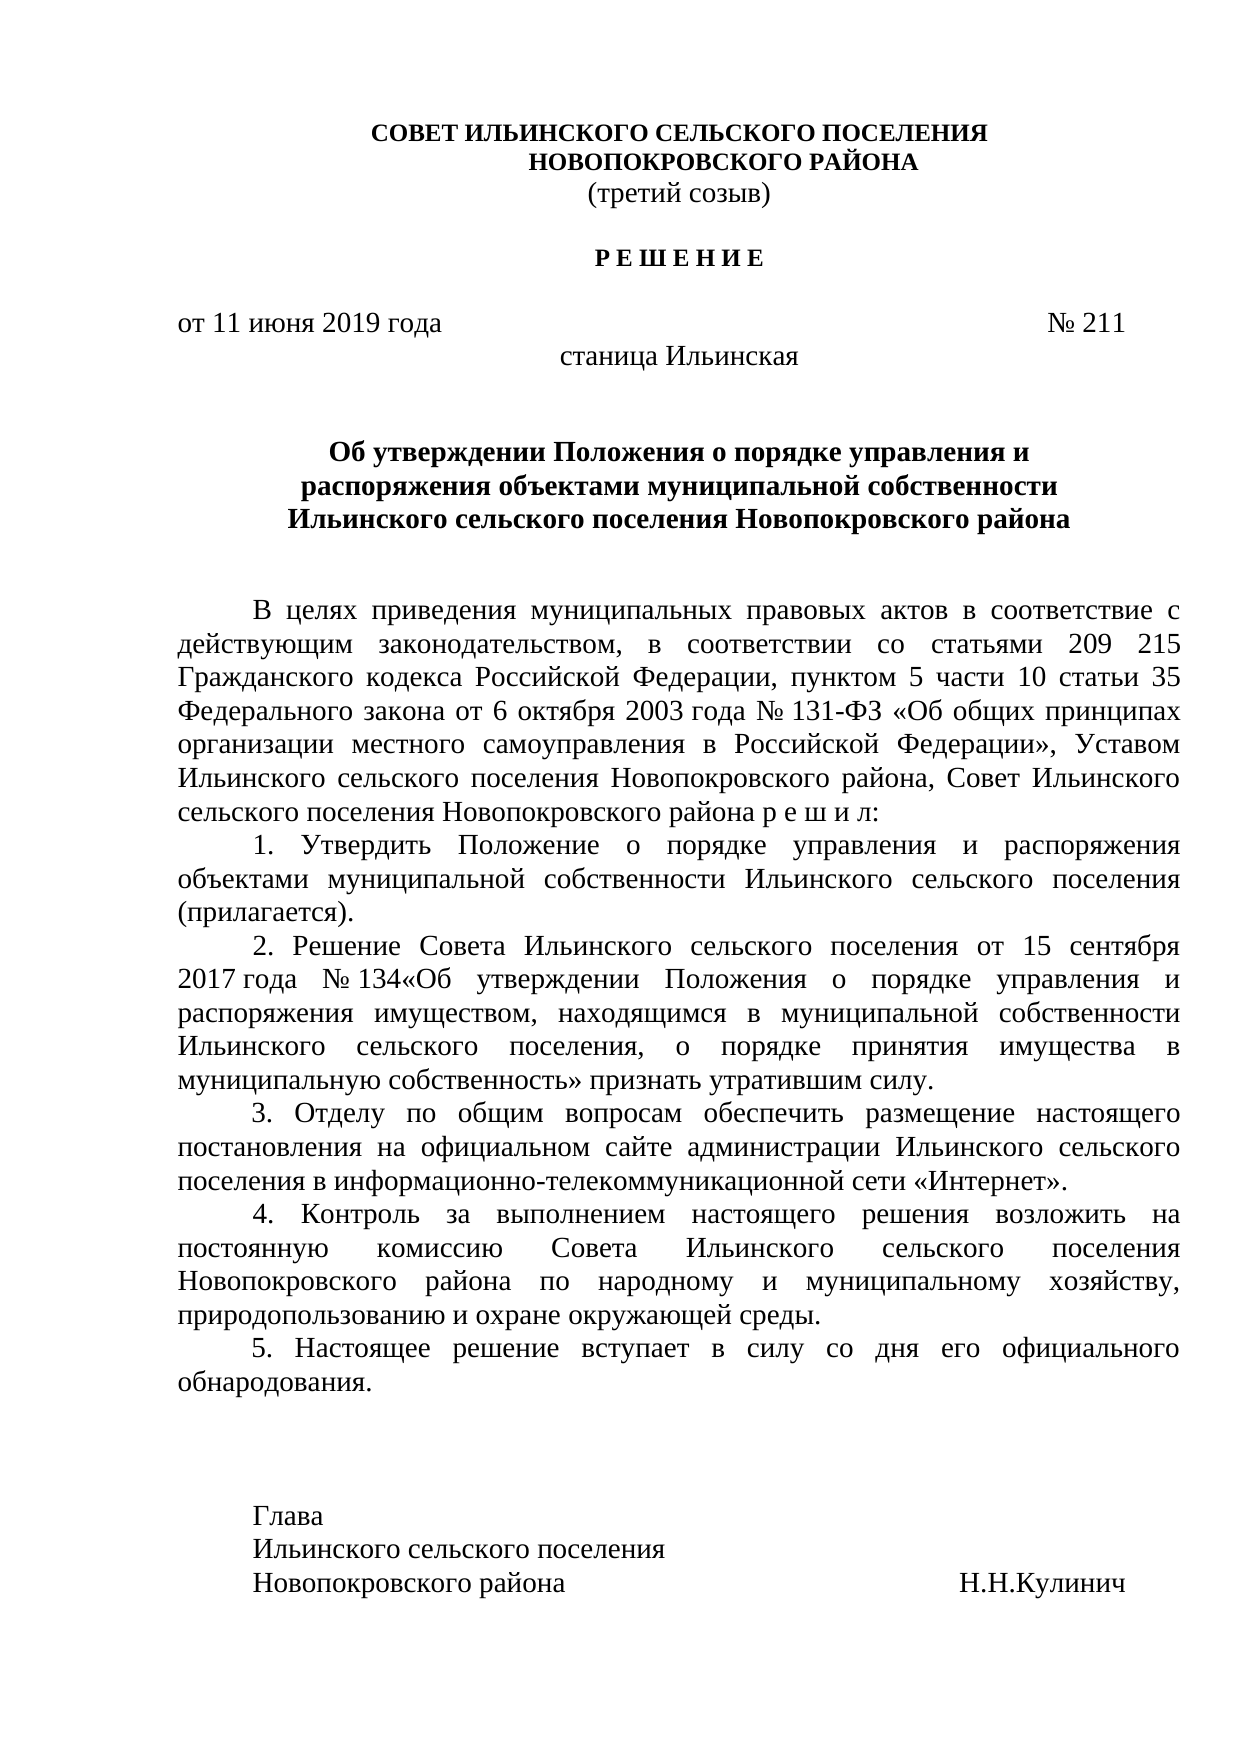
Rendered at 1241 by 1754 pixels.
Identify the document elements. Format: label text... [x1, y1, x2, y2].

text 1. Утвердить Положение о порядке управления и распоряжения объектами муниципальной собственности Ильинского сельского поселения (прилагается). [177, 827, 1181, 928]
text от 11 июня 2019 года № 211 [177, 305, 1181, 338]
text распоряжения объектами муниципальной собственности [177, 468, 1181, 501]
list 5. Настоящее решение вступает в силу со дня его официального обнародования. [177, 1330, 1181, 1397]
text НОВОПОКРОВСКОГО РАЙОНА [177, 147, 1181, 176]
text Ильинского сельского поселения Новопокровского района [177, 501, 1181, 535]
text Новопокровского района Н.Н.Кулинич [177, 1565, 1181, 1599]
text 4. Контроль за выполнением настоящего решения возложить на постоянную комиссию Совета Ильинского сельского поселения Новопокровского района по народному и муниципальному хозяйству, природопользованию и охране окружающей среды. [177, 1196, 1181, 1330]
text Глава [177, 1498, 1181, 1532]
text станица Ильинская [177, 338, 1181, 372]
text Ильинского сельского поселения [177, 1532, 1181, 1565]
text Об утверждении Положения о порядке управления и [177, 434, 1181, 468]
text В целях приведения муниципальных правовых актов в соответствие с действующим законодательством, в соответствии со статьями 209 215 Гражданского кодекса Российской Федерации, пунктом 5 части 10 статьи 35 Федерального закона от 6 октября 2003 года № 131-ФЗ «Об общих принципах организации местного самоуправления в Российской Федерации», Уставом Ильинского сельского поселения Новопокровского района, Совет Ильинского сельского поселения Новопокровского района р е ш и л: [177, 592, 1181, 827]
text СОВЕТ ИЛЬИНСКОГО СЕЛЬСКОГО ПОСЕЛЕНИЯ [177, 118, 1181, 147]
text Р Е Ш Е Н И Е [177, 243, 1181, 271]
text 2. Решение Совета Ильинского сельского поселения от 15 сентября 2017 года № 134«Об утверждении Положения о порядке управления и распоряжения имуществом, находящимся в муниципальной собственности Ильинского сельского поселения, о порядке принятия имущества в муниципальную собственность» признать утратившим силу. [177, 928, 1181, 1096]
text (третий созыв) [177, 176, 1181, 209]
text 3. Отделу по общим вопросам обеспечить размещение настоящего постановления на официальном сайте администрации Ильинского сельского поселения в информационно-телекоммуникационной сети «Интернет». [177, 1096, 1181, 1196]
